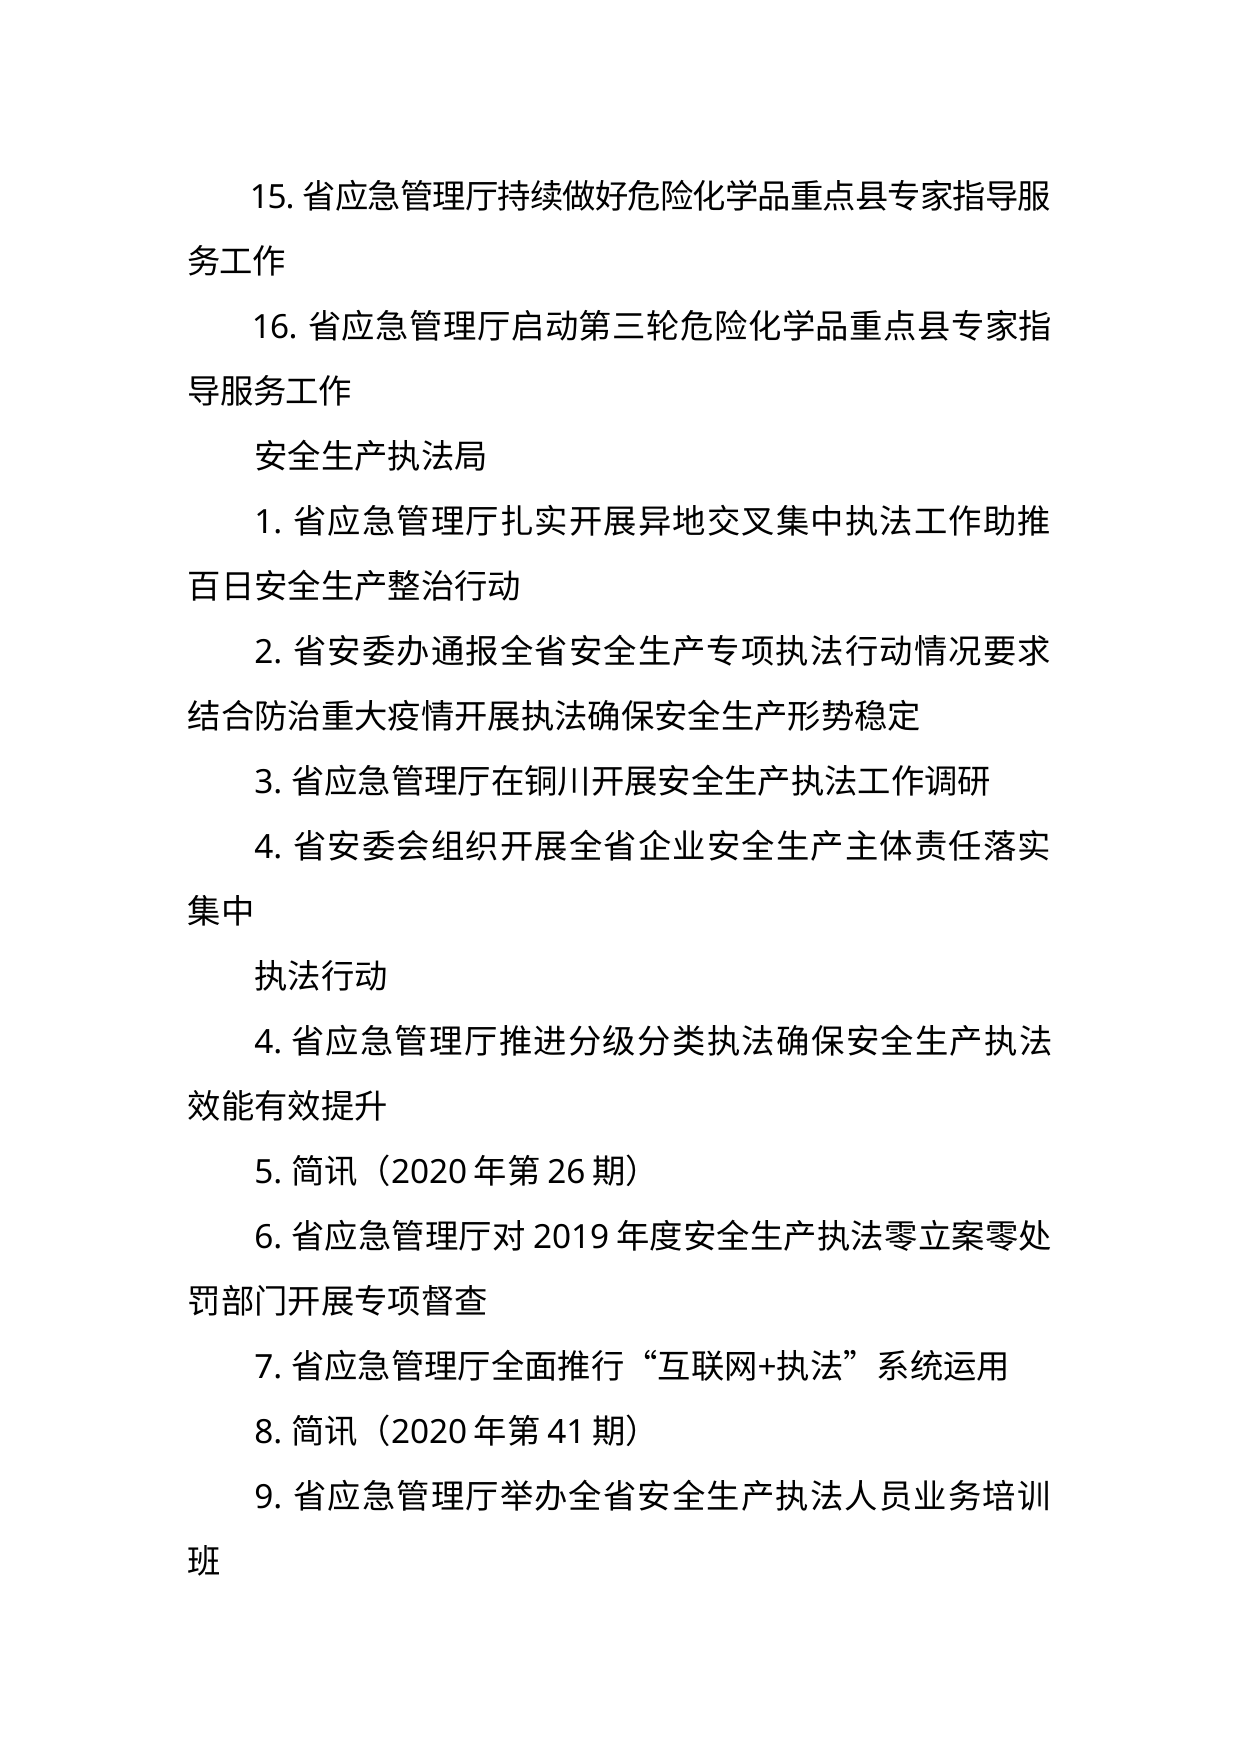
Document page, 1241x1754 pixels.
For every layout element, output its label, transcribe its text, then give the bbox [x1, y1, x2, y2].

list 省应急管理厅推进分级分类执法确保安全生产执法效能有效提升 [187, 1007, 1053, 1137]
text 执法行动 [187, 942, 1053, 1007]
list 简讯（2020年第26期） [187, 1137, 1053, 1202]
text 安全生产执法局 [187, 422, 1053, 487]
text 1. 省应急管理厅扎实开展异地交叉集中执法工作助推百日安全生产整治行动 [187, 487, 1053, 617]
list 省应急管理厅对2019年度安全生产执法零立案零处罚部门开展专项督查 [187, 1202, 1053, 1332]
text 15. 省应急管理厅持续做好危险化学品重点县专家指导服务工作 [187, 162, 1053, 292]
text 16. 省应急管理厅启动第三轮危险化学品重点县专家指导服务工作 [187, 292, 1053, 422]
text 4. 省安委会组织开展全省企业安全生产主体责任落实集中 [187, 812, 1053, 942]
text 3. 省应急管理厅在铜川开展安全生产执法工作调研 [187, 747, 1053, 812]
list 简讯（2020年第41期） [187, 1397, 1053, 1462]
text 9. 省应急管理厅举办全省安全生产执法人员业务培训班 [187, 1462, 1053, 1592]
list 省应急管理厅全面推行“互联网+执法”系统运用 [187, 1332, 1053, 1397]
text 2. 省安委办通报全省安全生产专项执法行动情况要求结合防治重大疫情开展执法确保安全生产形势稳定 [187, 617, 1053, 747]
